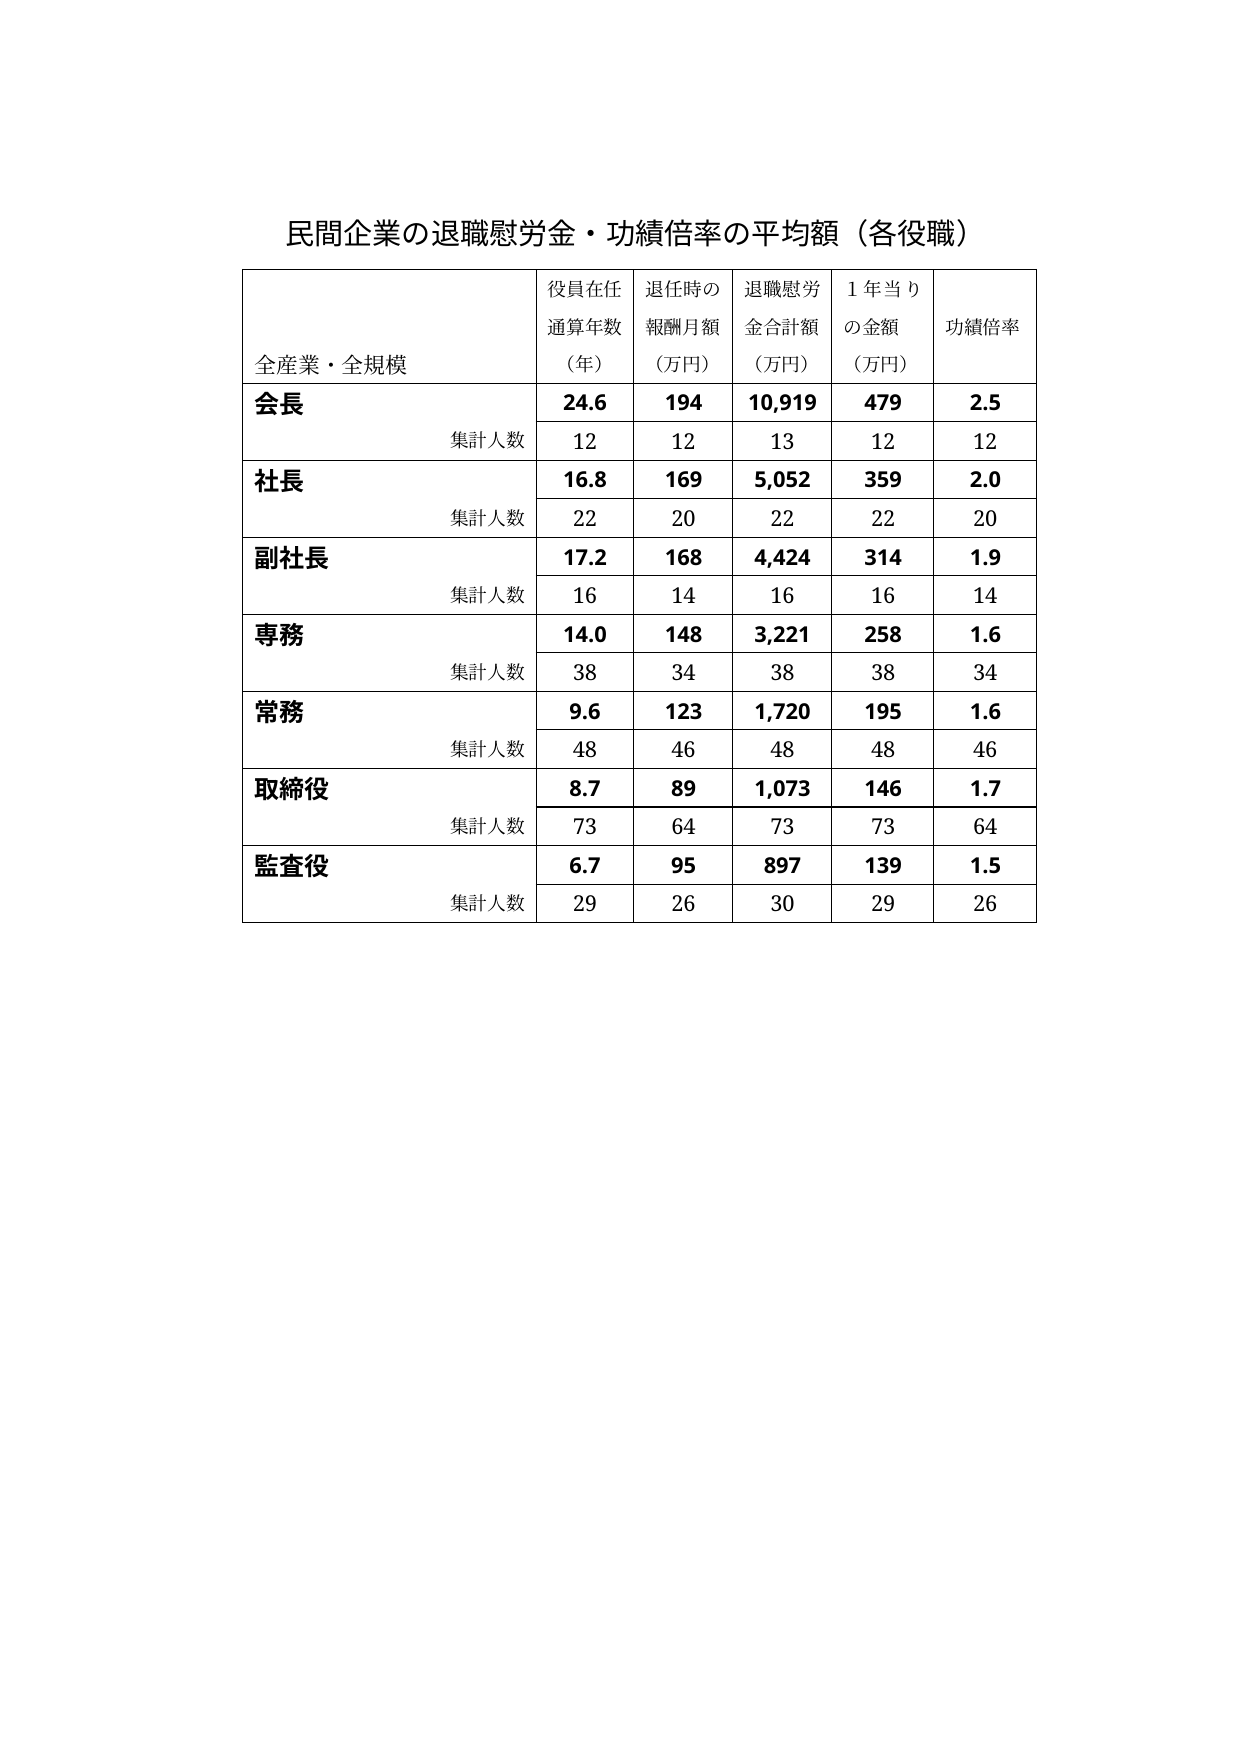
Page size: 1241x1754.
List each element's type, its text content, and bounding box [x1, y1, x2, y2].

table_cell 監査役 集計人数 [243, 846, 536, 922]
table_cell 12 [537, 422, 633, 459]
table_cell 2.5 [934, 384, 1036, 421]
table_cell 168 [634, 538, 732, 575]
table_cell 1,720 [733, 692, 831, 729]
table_cell 1.6 [934, 615, 1036, 652]
table_cell 64 [634, 808, 732, 845]
table_cell 38 [537, 653, 633, 691]
table_header 退職慰労金合計額 （万円） [733, 270, 831, 382]
table_cell 24.6 [537, 384, 633, 421]
table_cell 14 [934, 576, 1036, 614]
table_cell 139 [832, 846, 933, 883]
table_cell 社長 集計人数 [243, 461, 536, 537]
table_cell 3,221 [733, 615, 831, 652]
table_cell 12 [634, 422, 732, 459]
table_header 全産業・全規模 [243, 270, 536, 382]
table_cell 14 [634, 576, 732, 614]
table_cell 29 [537, 885, 633, 922]
table_cell 897 [733, 846, 831, 883]
table_cell 146 [832, 769, 933, 806]
table_cell 169 [634, 461, 732, 498]
table_cell 89 [634, 769, 732, 806]
table_cell 22 [537, 499, 633, 537]
table_cell 46 [934, 730, 1036, 768]
table_cell 29 [832, 885, 933, 922]
table_cell 48 [733, 730, 831, 768]
table_cell 1.6 [934, 692, 1036, 729]
table_cell 16 [733, 576, 831, 614]
table_cell 26 [934, 885, 1036, 922]
table_cell 専務 集計人数 [243, 615, 536, 691]
table_cell 17.2 [537, 538, 633, 575]
table_cell 12 [934, 422, 1036, 459]
table_header 功績倍率 [934, 270, 1036, 382]
table_cell 64 [934, 808, 1036, 845]
table_header １年当りの金額 （万円） [832, 270, 933, 382]
table_cell 359 [832, 461, 933, 498]
table_cell 取締役 集計人数 [243, 769, 536, 845]
table_cell 16 [537, 576, 633, 614]
table_cell 14.0 [537, 615, 633, 652]
table_cell 38 [832, 653, 933, 691]
table_cell 20 [934, 499, 1036, 537]
table_cell 26 [634, 885, 732, 922]
table_cell 6.7 [537, 846, 633, 883]
table_cell 16 [832, 576, 933, 614]
text 民間企業の退職慰労金・功績倍率の平均額（各役職） [177, 194, 1092, 269]
table_cell 1.7 [934, 769, 1036, 806]
table_cell 123 [634, 692, 732, 729]
table_cell 73 [832, 808, 933, 845]
table_cell 73 [537, 808, 633, 845]
table_cell 1.5 [934, 846, 1036, 883]
table_cell 46 [634, 730, 732, 768]
table_cell 258 [832, 615, 933, 652]
table_cell 12 [832, 422, 933, 459]
table_cell 73 [733, 808, 831, 845]
table_cell 20 [634, 499, 732, 537]
table_cell 34 [934, 653, 1036, 691]
table_cell 148 [634, 615, 732, 652]
table_cell 479 [832, 384, 933, 421]
table_cell 22 [832, 499, 933, 537]
table_cell 2.0 [934, 461, 1036, 498]
table_cell 1.9 [934, 538, 1036, 575]
table_cell 195 [832, 692, 933, 729]
table_cell 4,424 [733, 538, 831, 575]
table_header 退任時の報酬月額 （万円） [634, 270, 732, 382]
table_cell 常務 集計人数 [243, 692, 536, 768]
table_cell 1,073 [733, 769, 831, 806]
table_cell 会長 集計人数 [243, 384, 536, 459]
table_cell 5,052 [733, 461, 831, 498]
table_cell 314 [832, 538, 933, 575]
table_cell 10,919 [733, 384, 831, 421]
table_cell 13 [733, 422, 831, 459]
table_cell 48 [832, 730, 933, 768]
table_cell 34 [634, 653, 732, 691]
table_cell 38 [733, 653, 831, 691]
table_cell 16.8 [537, 461, 633, 498]
table_cell 副社長 集計人数 [243, 538, 536, 614]
table_cell 194 [634, 384, 732, 421]
table_cell 95 [634, 846, 732, 883]
table_cell 9.6 [537, 692, 633, 729]
table_cell 48 [537, 730, 633, 768]
table_header 役員在任 通算年数 （年） [537, 270, 633, 382]
table_cell 22 [733, 499, 831, 537]
table_cell 8.7 [537, 769, 633, 806]
table_cell 30 [733, 885, 831, 922]
